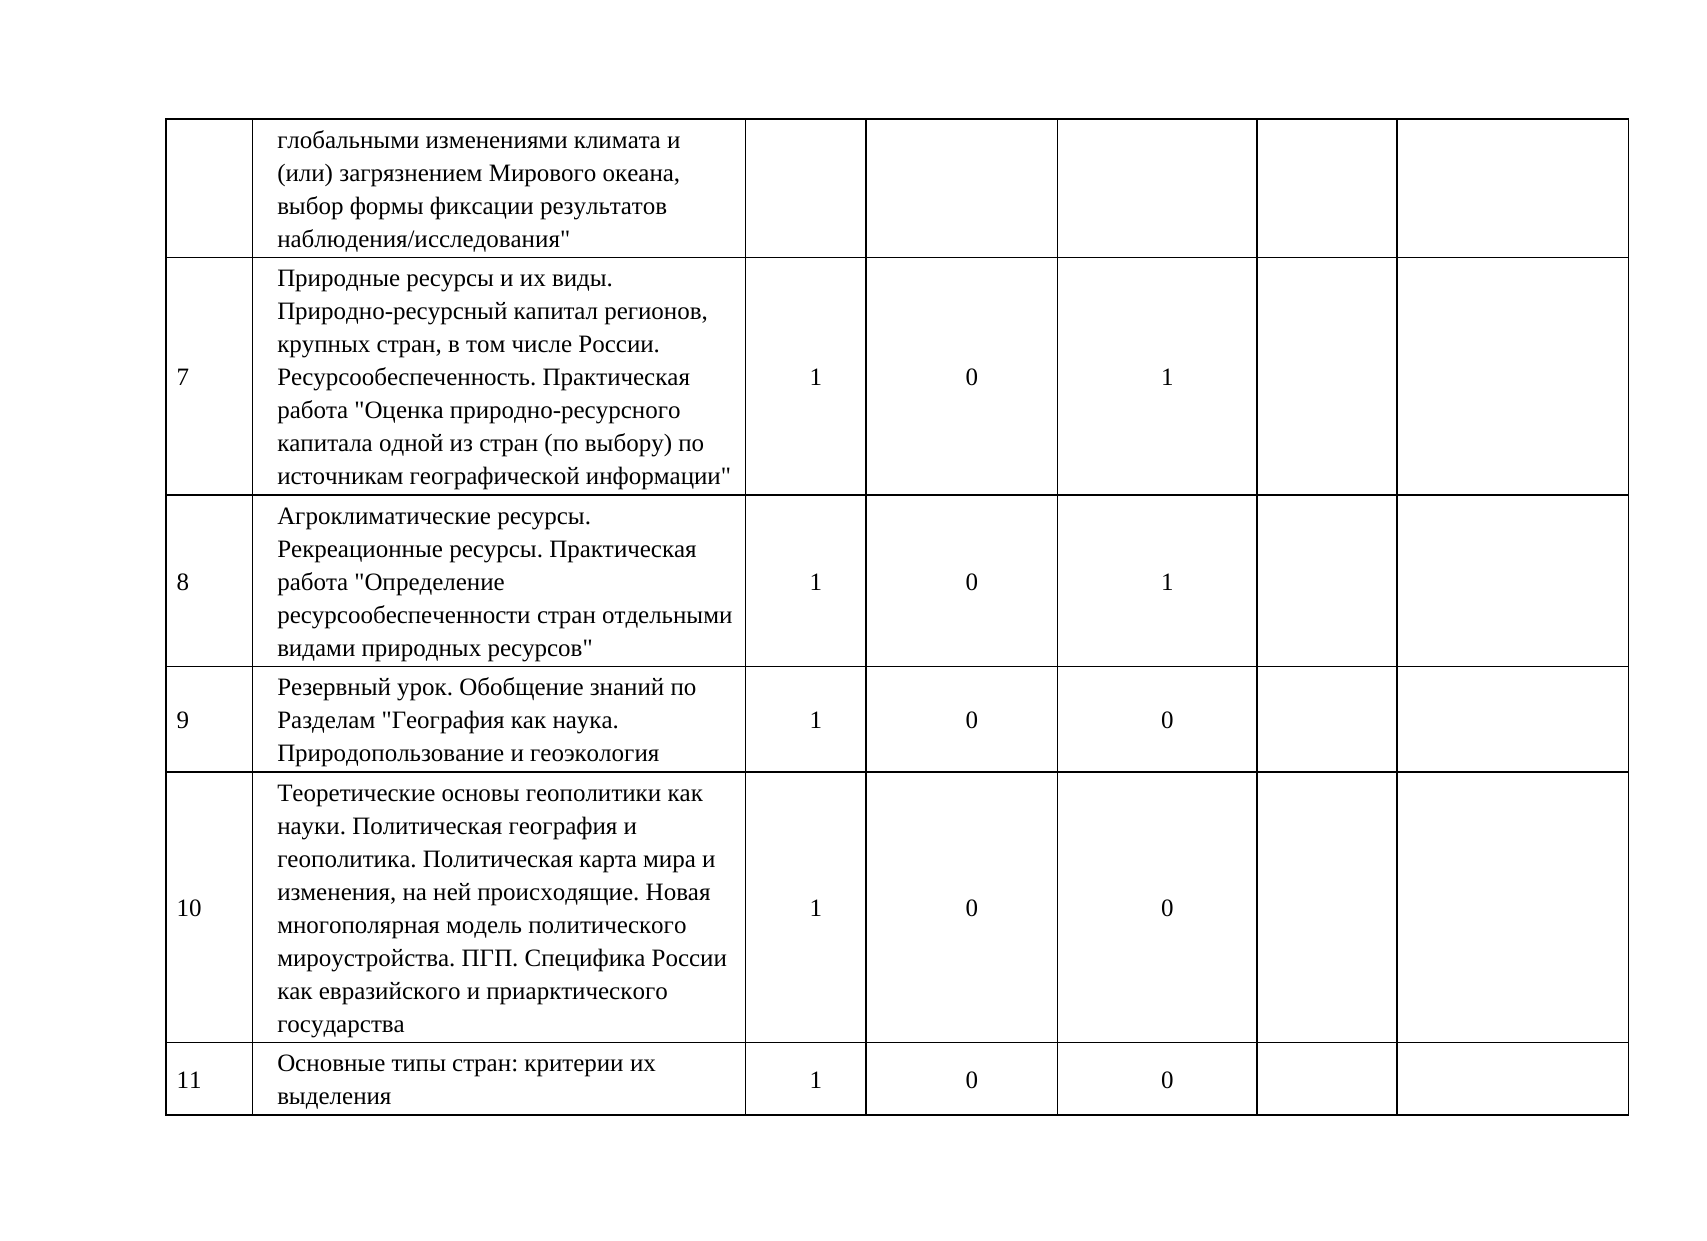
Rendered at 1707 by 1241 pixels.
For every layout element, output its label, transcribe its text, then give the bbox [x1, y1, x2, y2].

table_cell 1 [746, 120, 865, 257]
table_cell Агроклиматические ресурсы. Рекреационные ресурсы. Практическая работа "Определение ресурсообеспеченности стран отдельными видами природных ресурсов" [253, 496, 745, 666]
table_cell 1 [1058, 258, 1256, 494]
table_cell [1258, 496, 1396, 666]
table_cell 0 [867, 496, 1057, 666]
table_cell [1398, 496, 1628, 666]
table_cell [1258, 120, 1396, 257]
table_cell [1258, 773, 1396, 1041]
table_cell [253, 120, 745, 257]
table_cell 9 [167, 667, 252, 771]
table_cell 1 [746, 667, 865, 771]
table_cell [1258, 258, 1396, 494]
table_cell 10 [167, 773, 252, 1041]
table_cell [1258, 667, 1396, 771]
table_cell 6 [167, 120, 252, 257]
table_cell 0 [1058, 773, 1256, 1041]
table_cell Теоретические основы геополитики как науки. Политическая география и геополитика. Политическая карта мира и изменения, на ней происходящие. Новая многополярная модель политического мироустройства. ПГП. Специфика России как евразийского и приарктического государства [253, 773, 745, 1041]
table_cell [1398, 667, 1628, 771]
table_cell 1 [746, 1043, 865, 1114]
table_cell 1 [1058, 120, 1256, 257]
table_cell Основные типы стран: критерии их выделения [253, 1043, 745, 1114]
table_cell 0 [1058, 667, 1256, 771]
table_cell 11 [167, 1043, 252, 1114]
table_cell 0 [867, 120, 1057, 257]
table_cell [1398, 773, 1628, 1041]
table_cell Природные ресурсы и их виды. Природно-ресурсный капитал регионов, крупных стран, в том числе России. Ресурсообеспеченность. Практическая работа "Оценка природно-ресурсного капитала одной из стран (по выбору) по источникам географической информации" [253, 258, 745, 494]
table_cell [1258, 1043, 1396, 1114]
table_cell 7 [167, 258, 252, 494]
table_cell 1 [746, 258, 865, 494]
table_cell 1 [746, 773, 865, 1041]
table_cell 1 [1058, 496, 1256, 666]
table_cell 8 [167, 496, 252, 666]
table_cell 0 [867, 258, 1057, 494]
table_cell 0 [867, 667, 1057, 771]
table_cell 1 [746, 496, 865, 666]
table_cell 0 [1058, 1043, 1256, 1114]
table_cell 0 [867, 773, 1057, 1041]
table_cell [1398, 120, 1628, 257]
table_cell Резервный урок. Обобщение знаний по Разделам "География как наука. Природопользование и геоэкология [253, 667, 745, 771]
table_cell [1398, 258, 1628, 494]
table_cell 0 [867, 1043, 1057, 1114]
table_cell [1398, 1043, 1628, 1114]
